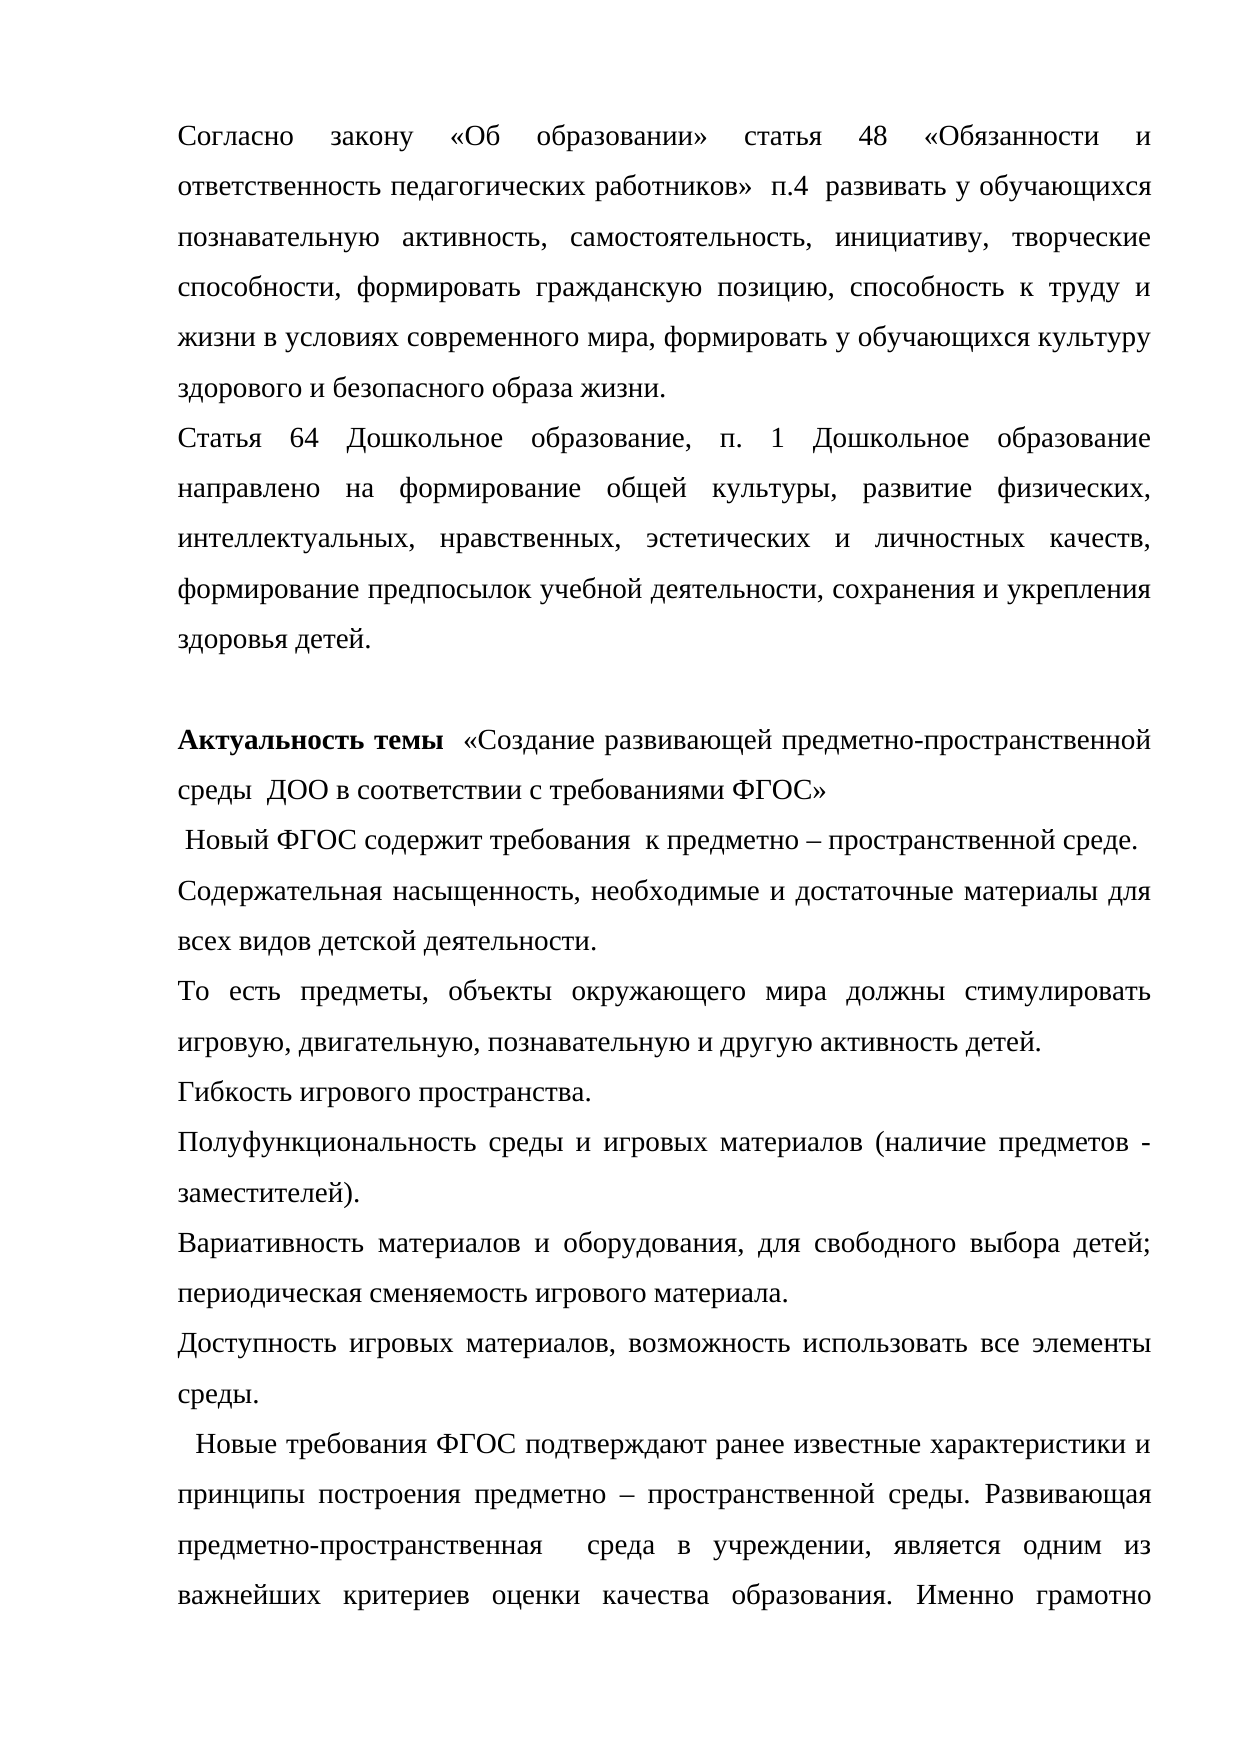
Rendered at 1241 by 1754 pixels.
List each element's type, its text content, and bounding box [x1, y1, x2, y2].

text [177, 1426, 1152, 1611]
text Согласно закону «Об образовании» статья 48 «Обязанности и ответственность педагогических работников» п.4 развивать у обучающихся познавательную активность, самостоятельность, инициативу, творческие способности, формировать гражданскую позицию, способность к труду и жизни в условиях современного мира, формировать у обучающихся культуру здорового и безопасного образа жизни. [177, 118, 1152, 403]
text Актуальность темы «Создание развивающей предметно-пространственной среды ДОО в соответствии с требованиями ФГОС» [177, 722, 1152, 806]
text Вариативность материалов и оборудования, для свободного выбора детей; периодическая сменяемость игрового материала. [177, 1225, 1152, 1309]
text Доступность игровых материалов, возможность использовать все элементы среды. [177, 1326, 1152, 1409]
text Статья 64 Дошкольное образование, п. 1 Дошкольное образование направлено на формирование общей культуры, развитие физических, интеллектуальных, нравственных, эстетических и личностных качеств, формирование предпосылок учебной деятельности, сохранения и укрепления здоровья детей. [177, 420, 1152, 655]
text Новый ФГОС содержит требования к предметно – пространственной среде. [177, 822, 1152, 856]
text Гибкость игрового пространства. [177, 1074, 1152, 1108]
text Содержательная насыщенность, необходимые и достаточные материалы для всех видов детской деятельности. [177, 873, 1152, 957]
text Полуфункциональность среды и игровых материалов (наличие предметов - заместителей). [177, 1124, 1152, 1208]
text То есть предметы, объекты окружающего мира должны стимулировать игровую, двигательную, познавательную и другую активность детей. [177, 973, 1152, 1057]
